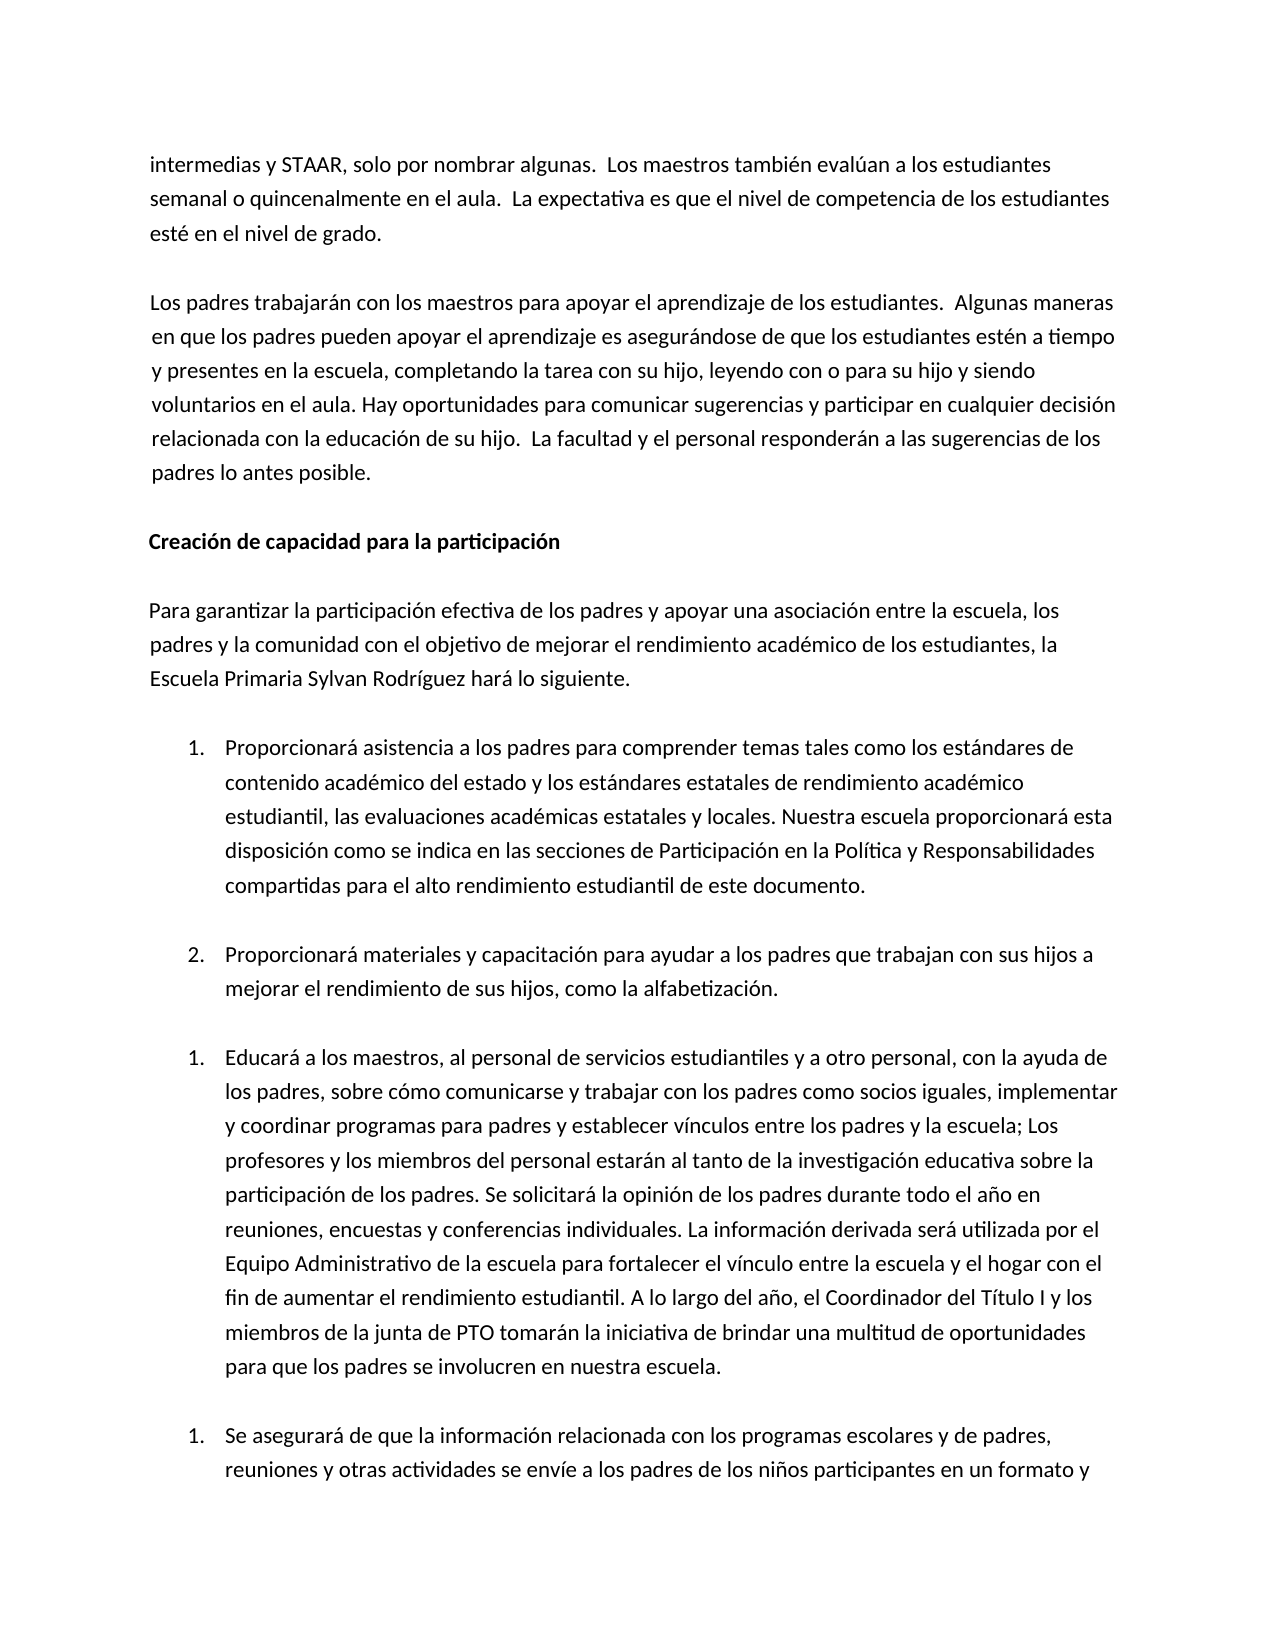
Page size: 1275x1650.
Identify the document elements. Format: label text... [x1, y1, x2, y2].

list Proporcionará materiales y capacitación para ayudar a los padres que trabajan con sus hijos a mejorar el rendimiento de sus hijos, como la alfabetización. [187, 940, 1123, 1002]
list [187, 1421, 1123, 1483]
text Para garantizar la participación efectiva de los padres y apoyar una asociación entre la escuela, los padres y la comunidad con el objetivo de mejorar el rendimiento académico de los estudiantes, la Escuela Primaria Sylvan Rodríguez hará lo siguiente. [148, 596, 1123, 692]
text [148, 150, 1123, 247]
list Educará a los maestros, al personal de servicios estudiantiles y a otro personal, con la ayuda de los padres, sobre cómo comunicarse y trabajar con los padres como socios iguales, implementar y coordinar programas para padres y establecer vínculos entre los padres y la escuela; Los profesores y los miembros del personal estarán al tanto de la investigación educativa sobre la participación de los padres. Se solicitará la opinión de los padres durante todo el año en reuniones, encuestas y conferencias individuales. La información derivada será utilizada por el Equipo Administrativo de la escuela para fortalecer el vínculo entre la escuela y el hogar con el fin de aumentar el rendimiento estudiantil. A lo largo del año, el Coordinador del Título I y los miembros de la junta de PTO tomarán la iniciativa de brindar una multitud de oportunidades para que los padres se involucren en nuestra escuela. [187, 1043, 1123, 1380]
text Los padres trabajarán con los maestros para apoyar el aprendizaje de los estudiantes. Algunas maneras en que los padres pueden apoyar el aprendizaje es asegurándose de que los estudiantes estén a tiempo y presentes en la escuela, completando la tarea con su hijo, leyendo con o para su hijo y siendo voluntarios en el aula. Hay oportunidades para comunicar sugerencias y participar en cualquier decisión relacionada con la educación de su hijo. La facultad y el personal responderán a las sugerencias de los padres lo antes posible. [150, 288, 1123, 486]
list Proporcionará asistencia a los padres para comprender temas tales como los estándares de contenido académico del estado y los estándares estatales de rendimiento académico estudiantil, las evaluaciones académicas estatales y locales. Nuestra escuela proporcionará esta disposición como se indica en las secciones de Participación en la Política y Responsabilidades compartidas para el alto rendimiento estudiantil de este documento. [187, 733, 1123, 899]
subtitle Creación de capacidad para la participación [148, 527, 826, 555]
